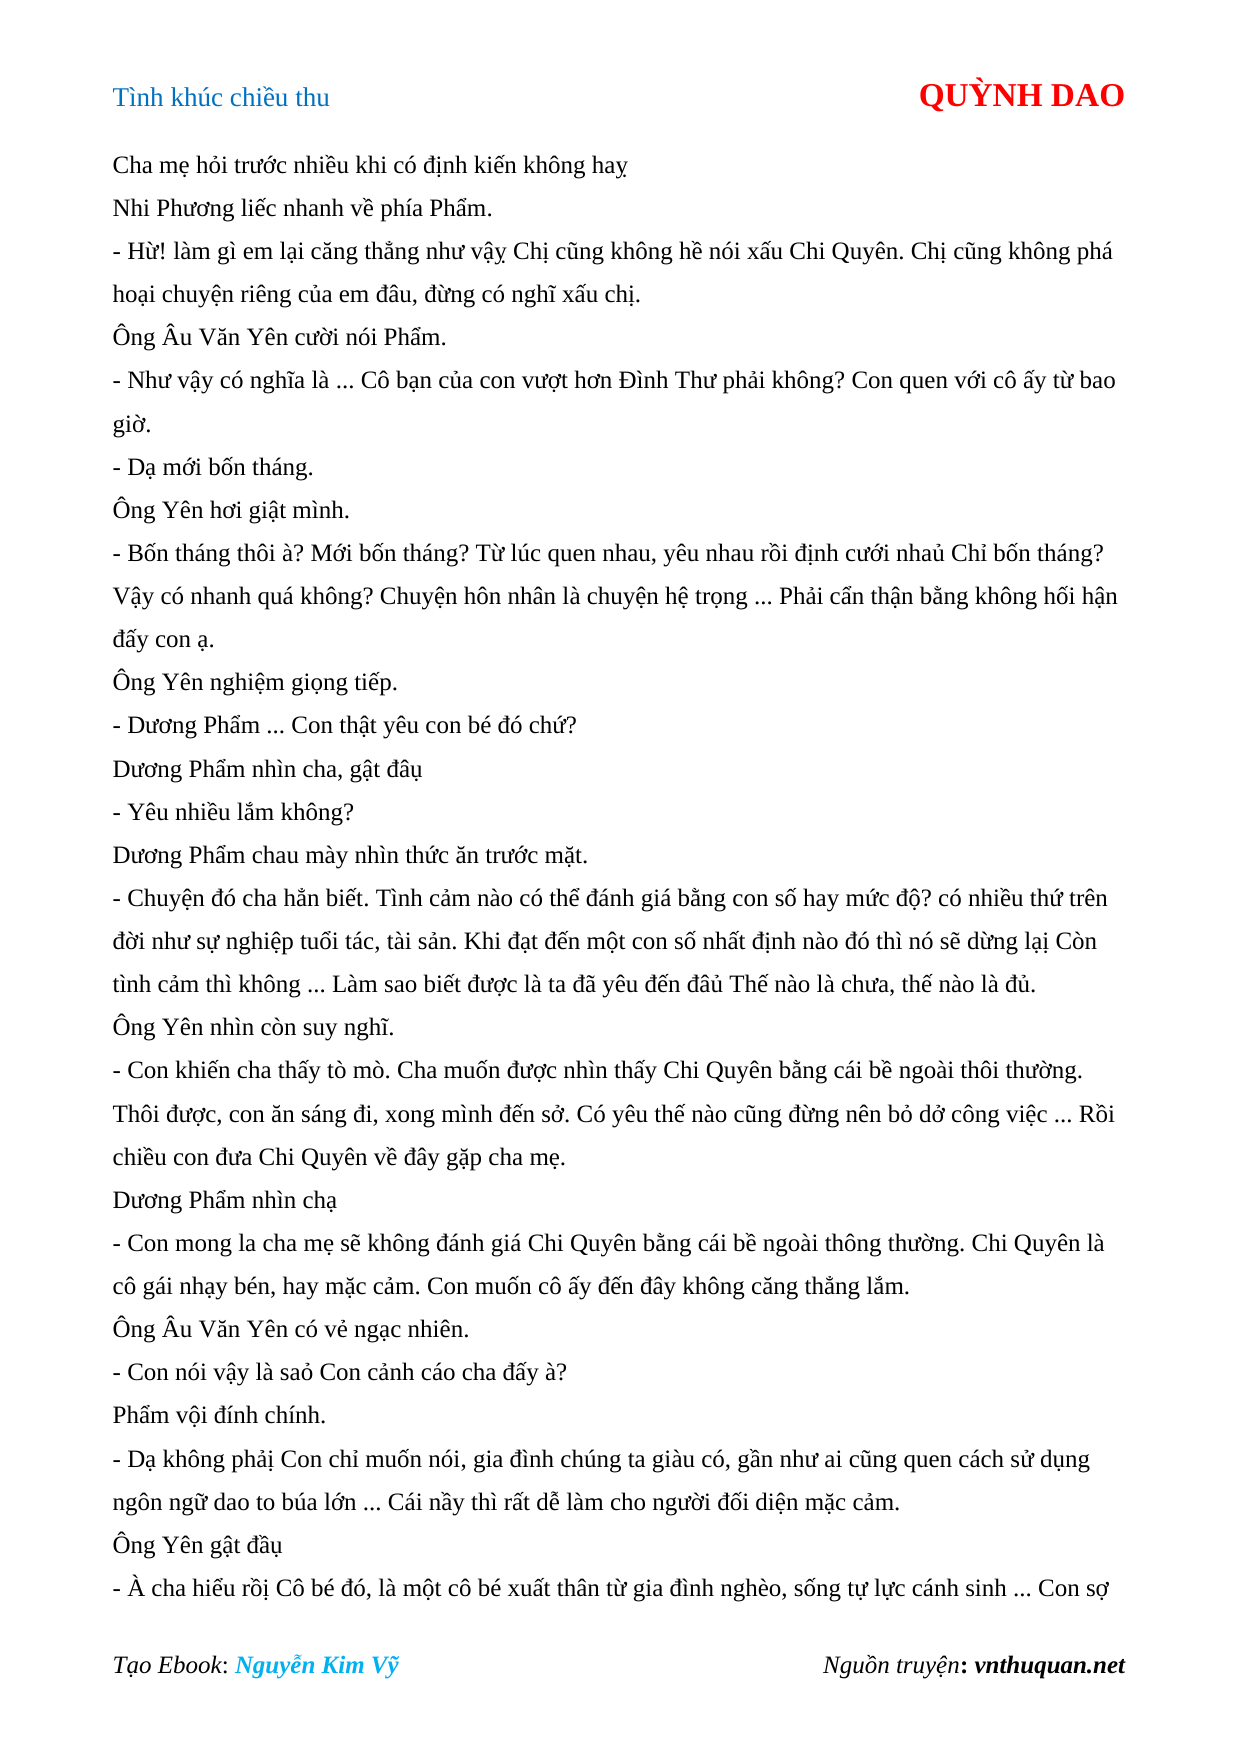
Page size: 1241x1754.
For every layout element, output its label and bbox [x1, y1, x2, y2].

text [112, 150, 1128, 1602]
